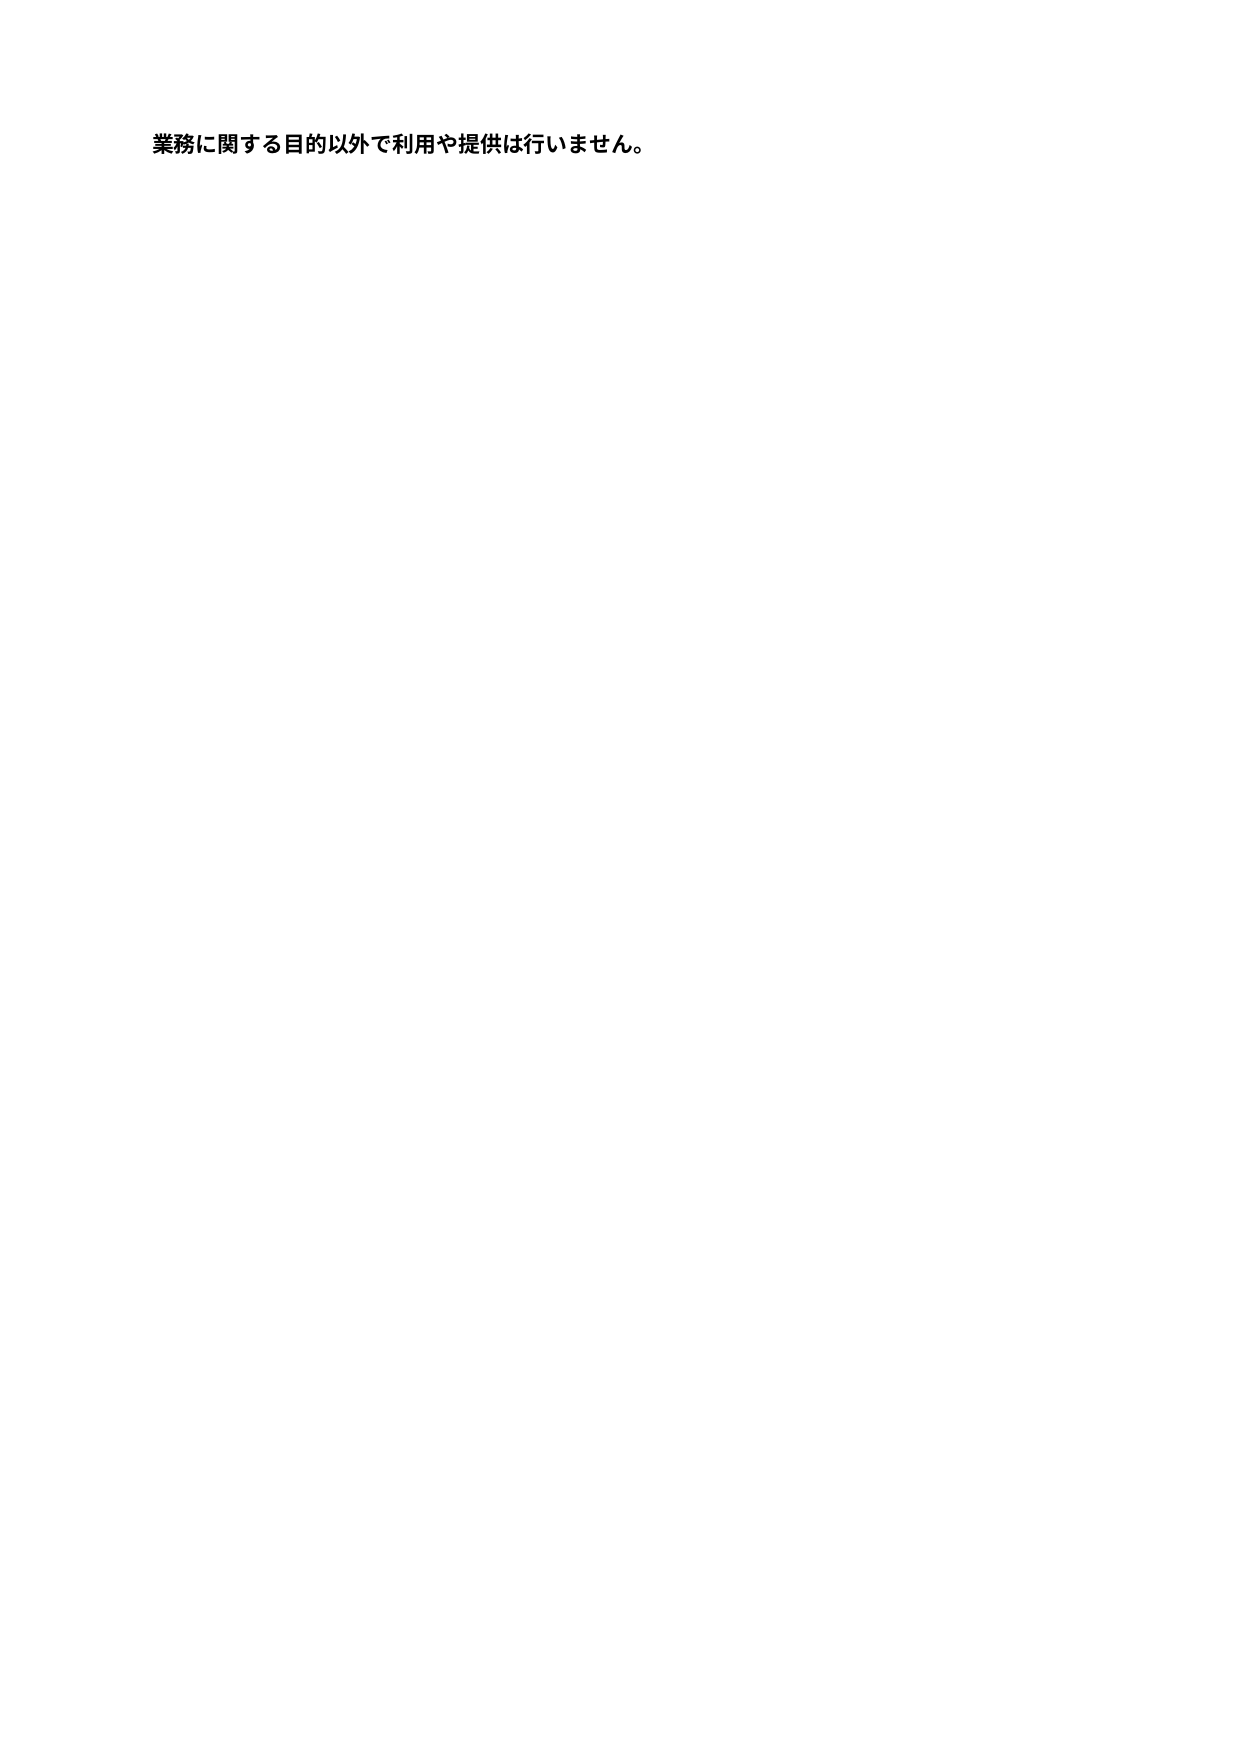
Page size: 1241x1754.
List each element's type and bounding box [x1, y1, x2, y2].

text [130, 112, 1116, 174]
